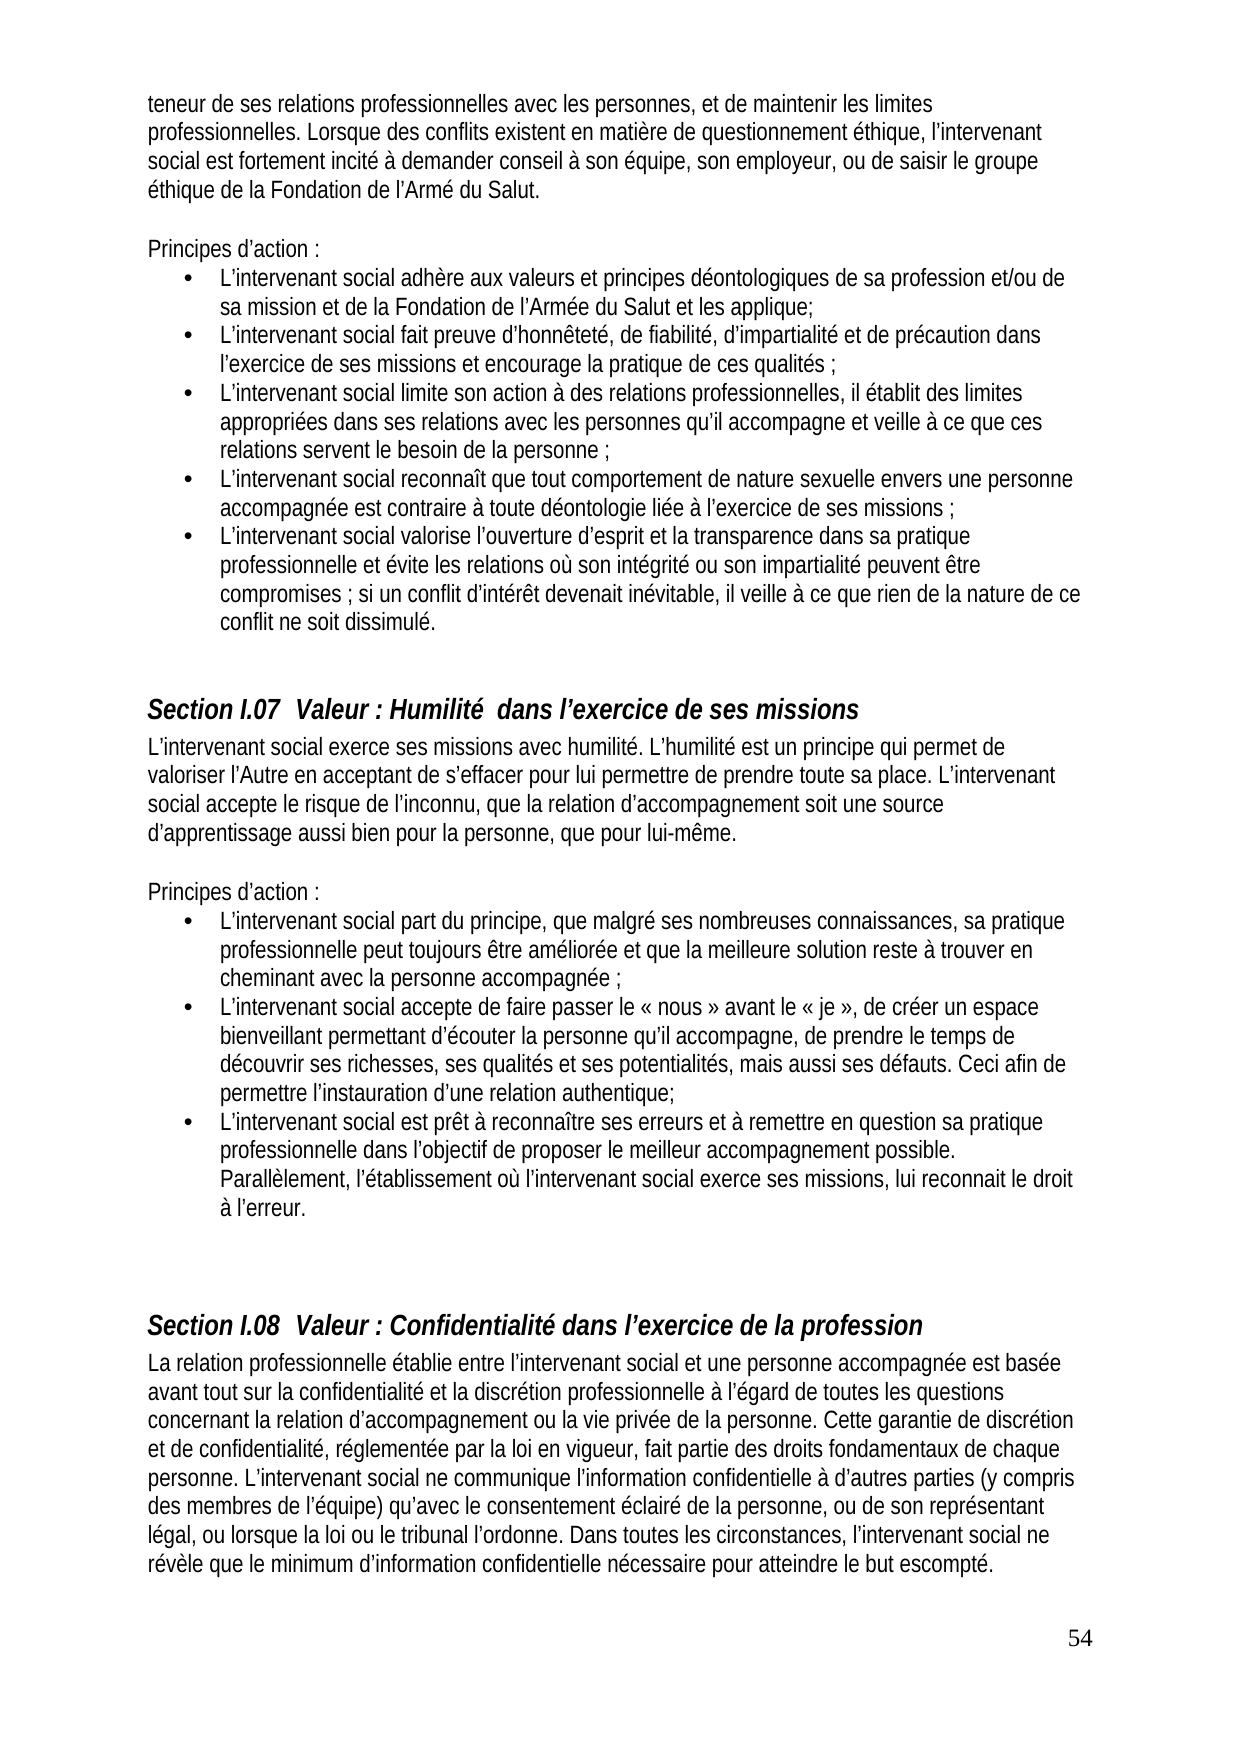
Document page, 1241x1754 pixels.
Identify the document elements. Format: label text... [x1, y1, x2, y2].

list L’intervenant social fait preuve d’honnêteté, de fiabilité, d’impartialité et de précaution dans l’exercice de ses missions et encourage la pratique de ces qualités ; [183, 320, 1088, 378]
list L’intervenant social accepte de faire passer le « nous » avant le « je », de créer un espace bienveillant permettant d’écouter la personne qu’il accompagne, de prendre le temps de découvrir ses richesses, ses qualités et ses potentialités, mais aussi ses défauts. Ceci afin de permettre l’instauration d’une relation authentique; [183, 992, 1088, 1107]
subtitle Valeur : Humilité dans l’exercice de ses missions [147, 692, 931, 725]
list L’intervenant social valorise l’ouverture d’esprit et la transparence dans sa pratique professionnelle et évite les relations où son intégrité ou son impartialité peuvent être compromises ; si un conflit d’intérêt devenait inévitable, il veille à ce que rien de la nature de ce conflit ne soit dissimulé. [183, 521, 1088, 636]
list L’intervenant social adhère aux valeurs et principes déontologiques de sa profession et/ou de sa mission et de la Fondation de l’Armée du Salut et les applique; [183, 263, 1088, 320]
text La relation professionnelle établie entre l’intervenant social et une personne accompagnée est basée avant tout sur la confidentialité et la discrétion professionnelle à l’égard de toutes les questions concernant la relation d’accompagnement ou la vie privée de la personne. Cette garantie de discrétion et de confidentialité, réglementée par la loi en vigueur, fait partie des droits fondamentaux de chaque personne. L’intervenant social ne communique l’information confidentielle à d’autres parties (y compris des membres de l’équipe) qu’avec le consentement éclairé de la personne, ou de son représentant légal, ou lorsque la loi ou le tribunal l’ordonne. Dans toutes les circonstances, l’intervenant social ne révèle que le minimum d’information confidentielle nécessaire pour atteindre le but escompté. [148, 1348, 1088, 1577]
list L’intervenant social part du principe, que malgré ses nombreuses connaissances, sa pratique professionnelle peut toujours être améliorée et que la meilleure solution reste à trouver en cheminant avec la personne accompagnée ; [183, 906, 1088, 992]
list L’intervenant social limite son action à des relations professionnelles, il établit des limites appropriées dans ses relations avec les personnes qu’il accompagne et veille à ce que ces relations servent le besoin de la personne ; [183, 378, 1088, 464]
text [148, 89, 1088, 203]
list L’intervenant social reconnaît que tout comportement de nature sexuelle envers une personne accompagnée est contraire à toute déontologie liée à l’exercice de ses missions ; [183, 464, 1088, 521]
text Principes d’action : [148, 234, 1088, 263]
subtitle Valeur : Confidentialité dans l’exercice de la profession [147, 1308, 931, 1342]
text Principes d’action : [148, 877, 1088, 906]
list L’intervenant social est prêt à reconnaître ses erreurs et à remettre en question sa pratique professionnelle dans l’objectif de proposer le meilleur accompagnement possible. Parallèlement, l’établissement où l’intervenant social exerce ses missions, lui reconnait le droit à l’erreur. [183, 1107, 1088, 1221]
text L’intervenant social exerce ses missions avec humilité. L’humilité est un principe qui permet de valoriser l’Autre en acceptant de s’effacer pour lui permettre de prendre toute sa place. L’intervenant social accepte le risque de l’inconnu, que la relation d’accompagnement soit une source d’apprentissage aussi bien pour la personne, que pour lui-même. [148, 732, 1088, 846]
